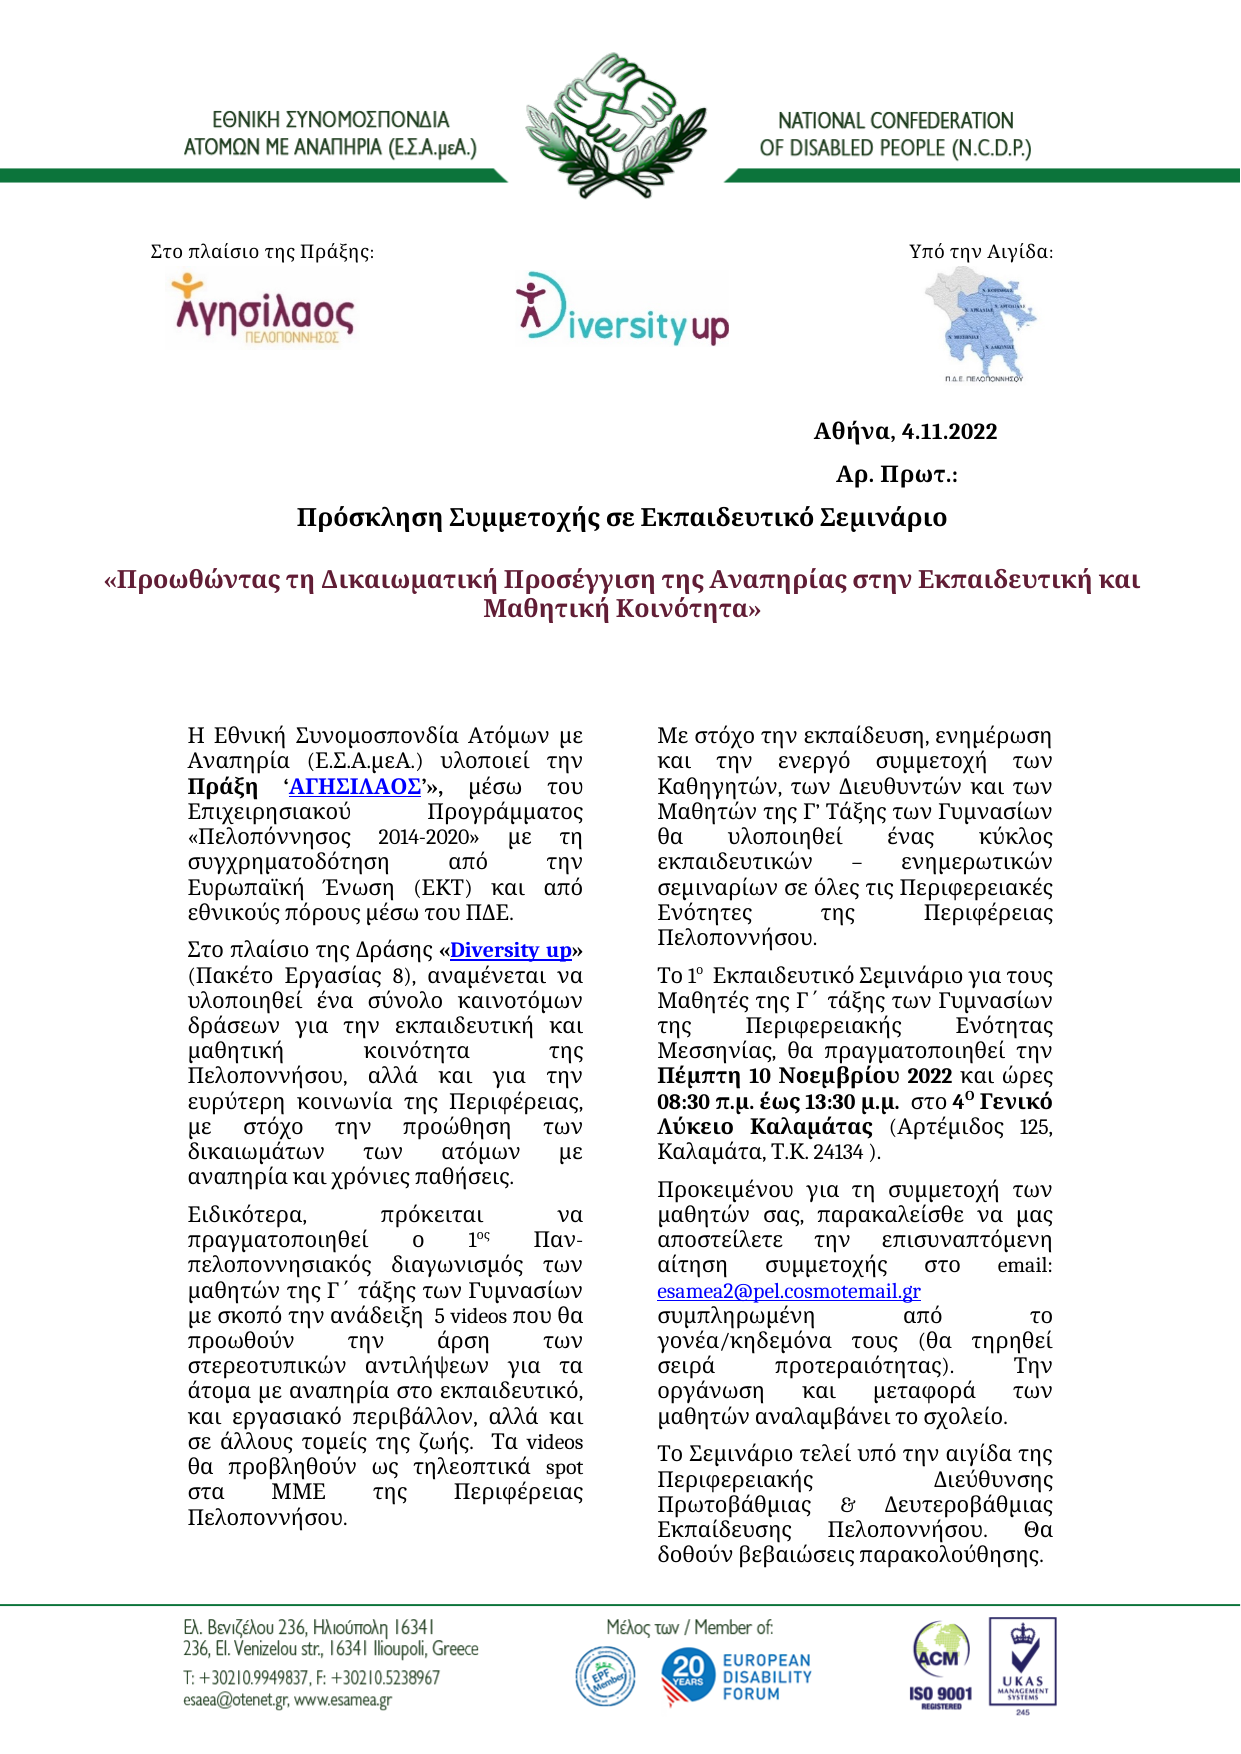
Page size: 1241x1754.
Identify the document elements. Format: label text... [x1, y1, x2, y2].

table_cell Πρόσκληση Συμμετοχής σε Εκπαιδευτικό Σεμινάριο «Προωθώντας τη Δικαιωματική Προσέγγιση της Αναπηρίας στην Εκπαιδευτική και Μαθητική Κοινότητα» [83, 504, 1161, 647]
table_header [443, 241, 802, 406]
text Προκειμένου για τη συμμετοχή των μαθητών σας, παρακαλείσθε να μας αποστείλετε την επισυναπτόμενη αίτηση συμμετοχής στο email: esamea2@pel.cosmotemail.gr συμπληρωμένη από το γονέα/κηδεμόνα τους (θα τηρηθεί σειρά προτεραιότητας). Την οργάνωση και μεταφορά των μαθητών αναλαμβάνει το σχολείο. [657, 1177, 1053, 1429]
text Στο πλαίσιο της Δράσης «Diversity up» (Πακέτο Εργασίας 8), αναμένεται να υλοποιηθεί ένα σύνολο καινοτόμων δράσεων για την εκπαιδευτική και μαθητική κοινότητα της Πελοποννήσου, αλλά και για την ευρύτερη κοινωνία της Περιφέρειας, με στόχο την προώθηση των δικαιωμάτων των ατόμων με αναπηρία και χρόνιες παθήσεις. [187, 938, 583, 1190]
picture [0, 0, 1240, 237]
table_header Υπό την Αιγίδα: [802, 241, 1161, 406]
picture [165, 266, 360, 350]
table_cell Αθήνα, 4.11.2022 Αρ. Πρωτ.: [83, 406, 1161, 504]
text Ειδικότερα, πρόκειται να πραγματοποιηθεί ο 1ος Παν-πελοποννησιακός διαγωνισμός των μαθητών της Γ΄ τάξης των Γυμνασίων με σκοπό την ανάδειξη 5 videos που θα προωθούν την άρση των στερεοτυπικών αντιλήψεων για τα άτομα με αναπηρία στο εκπαιδευτικό, και εργασιακό περιβάλλον, αλλά και σε άλλους τομείς της ζωής. Τα videos θα προβληθούν ως τηλεοπτικά spot στα ΜΜΕ της Περιφέρειας Πελοποννήσου. [187, 1203, 583, 1530]
text Το Σεμινάριο τελεί υπό την αιγίδα της Περιφερειακής Διεύθυνσης Πρωτοβάθμιας & Δευτεροβάθμιας Εκπαίδευσης Πελοποννήσου. Θα δοθούν βεβαιώσεις παρακολούθησης. [657, 1442, 1053, 1568]
text Με στόχο την εκπαίδευση, ενημέρωση και την ενεργό συμμετοχή των Καθηγητών, των Διευθυντών και των Μαθητών της Γ’ Τάξης των Γυμνασίων θα υλοποιηθεί ένας κύκλος εκπαιδευτικών – ενημερωτικών σεμιναρίων σε όλες τις Περιφερειακές Ενότητες της Περιφέρειας Πελοποννήσου. [657, 724, 1053, 951]
picture [515, 270, 729, 347]
picture [0, 1591, 1241, 1749]
text Το 1ο Εκπαιδευτικό Σεμινάριο για τους Μαθητές της Γ΄ τάξης των Γυμνασίων της Περιφερειακής Ενότητας Μεσσηνίας, θα πραγματοποιηθεί την Πέμπτη 10 Νοεμβρίου 2022 και ώρες 08:30 π.μ. έως 13:30 μ.μ. στο 4Ο Γενικό Λύκειο Καλαμάτας (Αρτέμιδος 125, Καλαμάτα, Τ.Κ. 24134 ). [657, 963, 1053, 1165]
picture [876, 266, 1088, 386]
text Η Εθνική Συνομοσπονδία Ατόμων με Αναπηρία (Ε.Σ.Α.μεΑ.) υλοποιεί την Πράξη ‘ΑΓΗΣΙΛΑΟΣ’», μέσω του Επιχειρησιακού Προγράμματος «Πελοπόννησος 2014-2020» με τη συγχρηματοδότηση από την Ευρωπαϊκή Ένωση (ΕΚΤ) και από εθνικούς πόρους μέσω του ΠΔΕ. [187, 724, 583, 926]
table_header Στο πλαίσιο της Πράξης: [83, 241, 442, 406]
